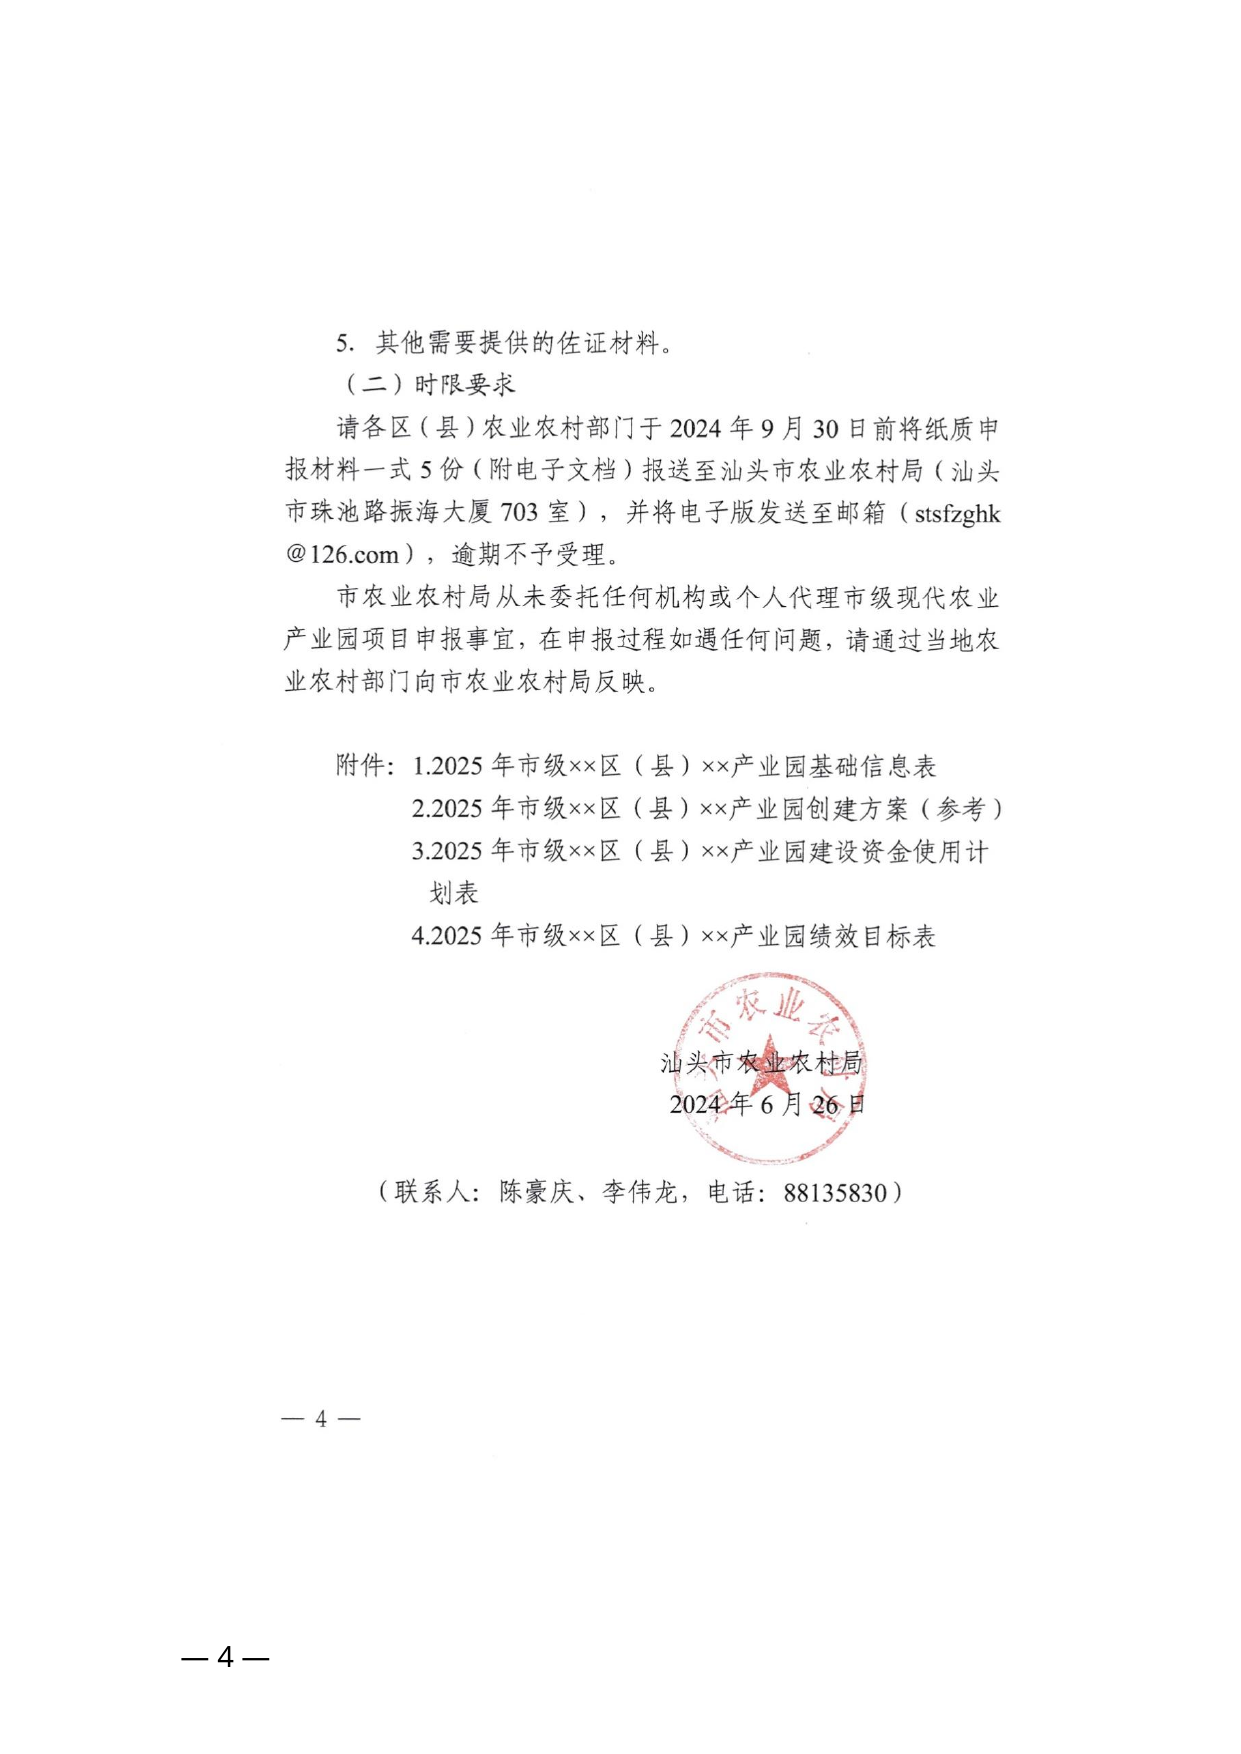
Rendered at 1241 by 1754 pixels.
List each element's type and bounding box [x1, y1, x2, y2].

picture [159, 151, 1126, 1517]
